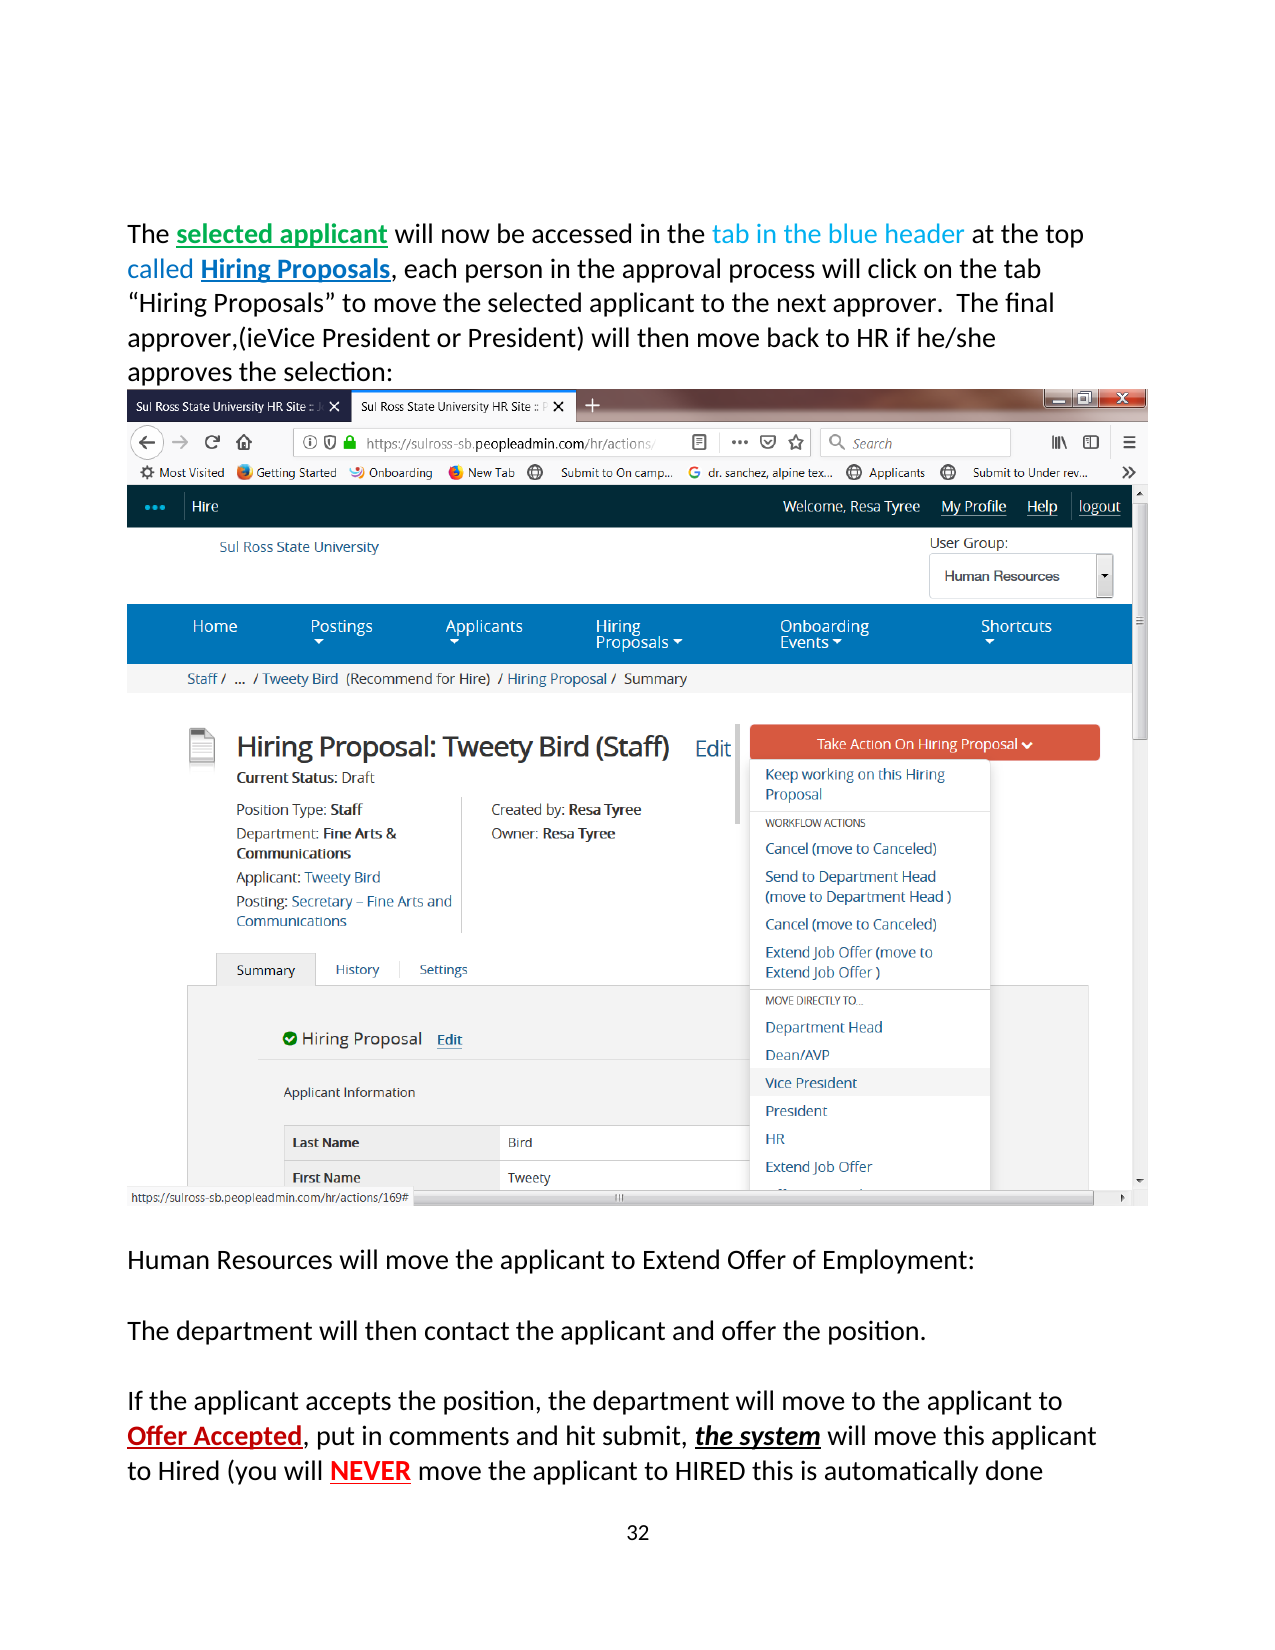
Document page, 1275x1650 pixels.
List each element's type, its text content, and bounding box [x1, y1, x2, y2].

subtitle The department will then contact the applicant and offer the position. [127, 1313, 1103, 1347]
picture [127, 389, 1148, 1206]
picture [994, 501, 1000, 511]
subtitle Human Resources will move the applicant to Extend Offer of Employment: [127, 1242, 1103, 1277]
picture [947, 502, 952, 511]
picture [788, 503, 794, 510]
picture [200, 502, 208, 511]
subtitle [127, 1383, 1103, 1488]
subtitle The selected applicant will now be accessed in the tab in the blue header at the top called Hiring Proposals, each person in the approval process will click on the tab “Hiring Proposals” to move the selected applicant to the next approver. The final approver,(ieVice President or President) will then move back to HR if he/she approves the selection: [127, 216, 1103, 388]
picture [1043, 501, 1047, 511]
